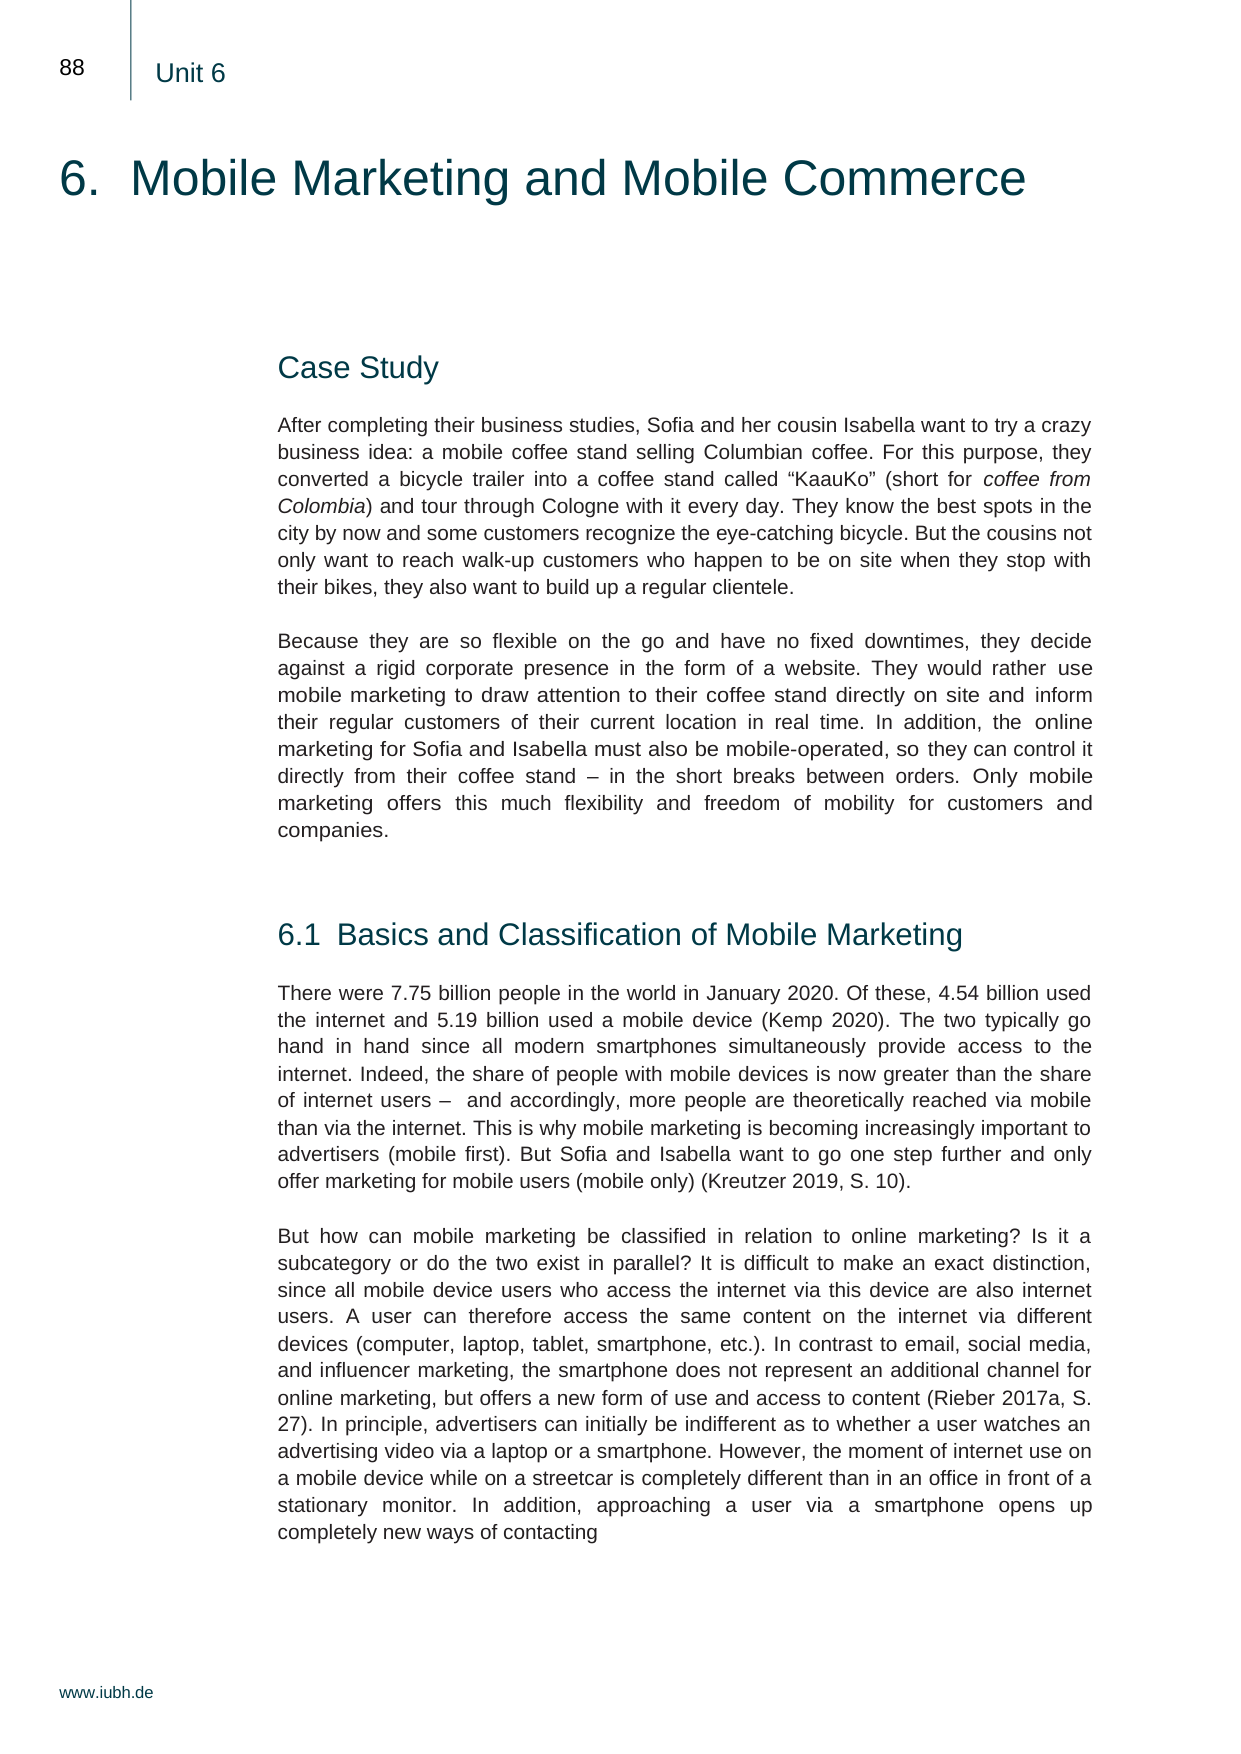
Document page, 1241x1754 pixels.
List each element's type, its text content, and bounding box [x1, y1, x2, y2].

subtitle Case Study [277, 349, 1207, 385]
list Mobile Marketing and Mobile Commerce [59, 148, 1207, 206]
text Because they are so ﬂexible on the go and have no fixed downtimes, they decide against a rigid corporate presence in the form of a website. They would rather use mobile marketing to draw attention to their coffee stand directly on site and inform their regular customers of their current location in real time. In addition, the online marketing for Soﬁa and Isabella must also be mobile-operated, so they can control it directly from their coffee stand – in the short breaks between orders. Only mobile marketing offers this much flexibility and freedom of mobility for customers and companies. [277, 629, 1093, 842]
text There were 7.75 billion people in the world in January 2020. Of these, 4.54 billion used the internet and 5.19 billion used a mobile device (Kemp 2020). The two typically go hand in hand since all modern smartphones simultaneously provide access to the internet. Indeed, the share of people with mobile devices is now greater than the share of internet users – and accordingly, more people are theoretically reached via mobile than via the internet. This is why mobile marketing is becoming increasingly important to advertisers (mobile first). But Soﬁa and Isabella want to go one step further and only offer marketing for mobile users (mobile only) (Kreutzer 2019, S. 10). [277, 980, 1093, 1193]
subtitle Basics and Classification of Mobile Marketing [277, 916, 1207, 952]
text After completing their business studies, Soﬁa and her cousin Isabella want to try a crazy business idea: a mobile coffee stand selling Columbian coffee. For this purpose, they converted a bicycle trailer into a coffee stand called “KaauKo” (short for coffee from Colombia) and tour through Cologne with it every day. They know the best spots in the city by now and some customers recognize the eye-catching bicycle. But the cousins not only want to reach walk-up customers who happen to be on site when they stop with their bikes, they also want to build up a regular clientele. [277, 413, 1093, 599]
text But how can mobile marketing be classified in relation to online marketing? Is it a subcategory or do the two exist in parallel? It is difficult to make an exact distinction, since all mobile device users who access the internet via this device are also internet users. A user can therefore access the same content on the internet via different devices (computer, laptop, tablet, smartphone, etc.). In contrast to email, social media, and inﬂuencer marketing, the smartphone does not represent an additional channel for online marketing, but offers a new form of use and access to content (Rieber 2017a, S. 27). In principle, advertisers can initially be indifferent as to whether a user watches an advertising video via a laptop or a smartphone. However, the moment of internet use on a mobile device while on a streetcar is completely different than in an office in front of a stationary monitor. In addition, approaching a user via a smartphone opens up completely new ways of contacting [277, 1223, 1093, 1544]
